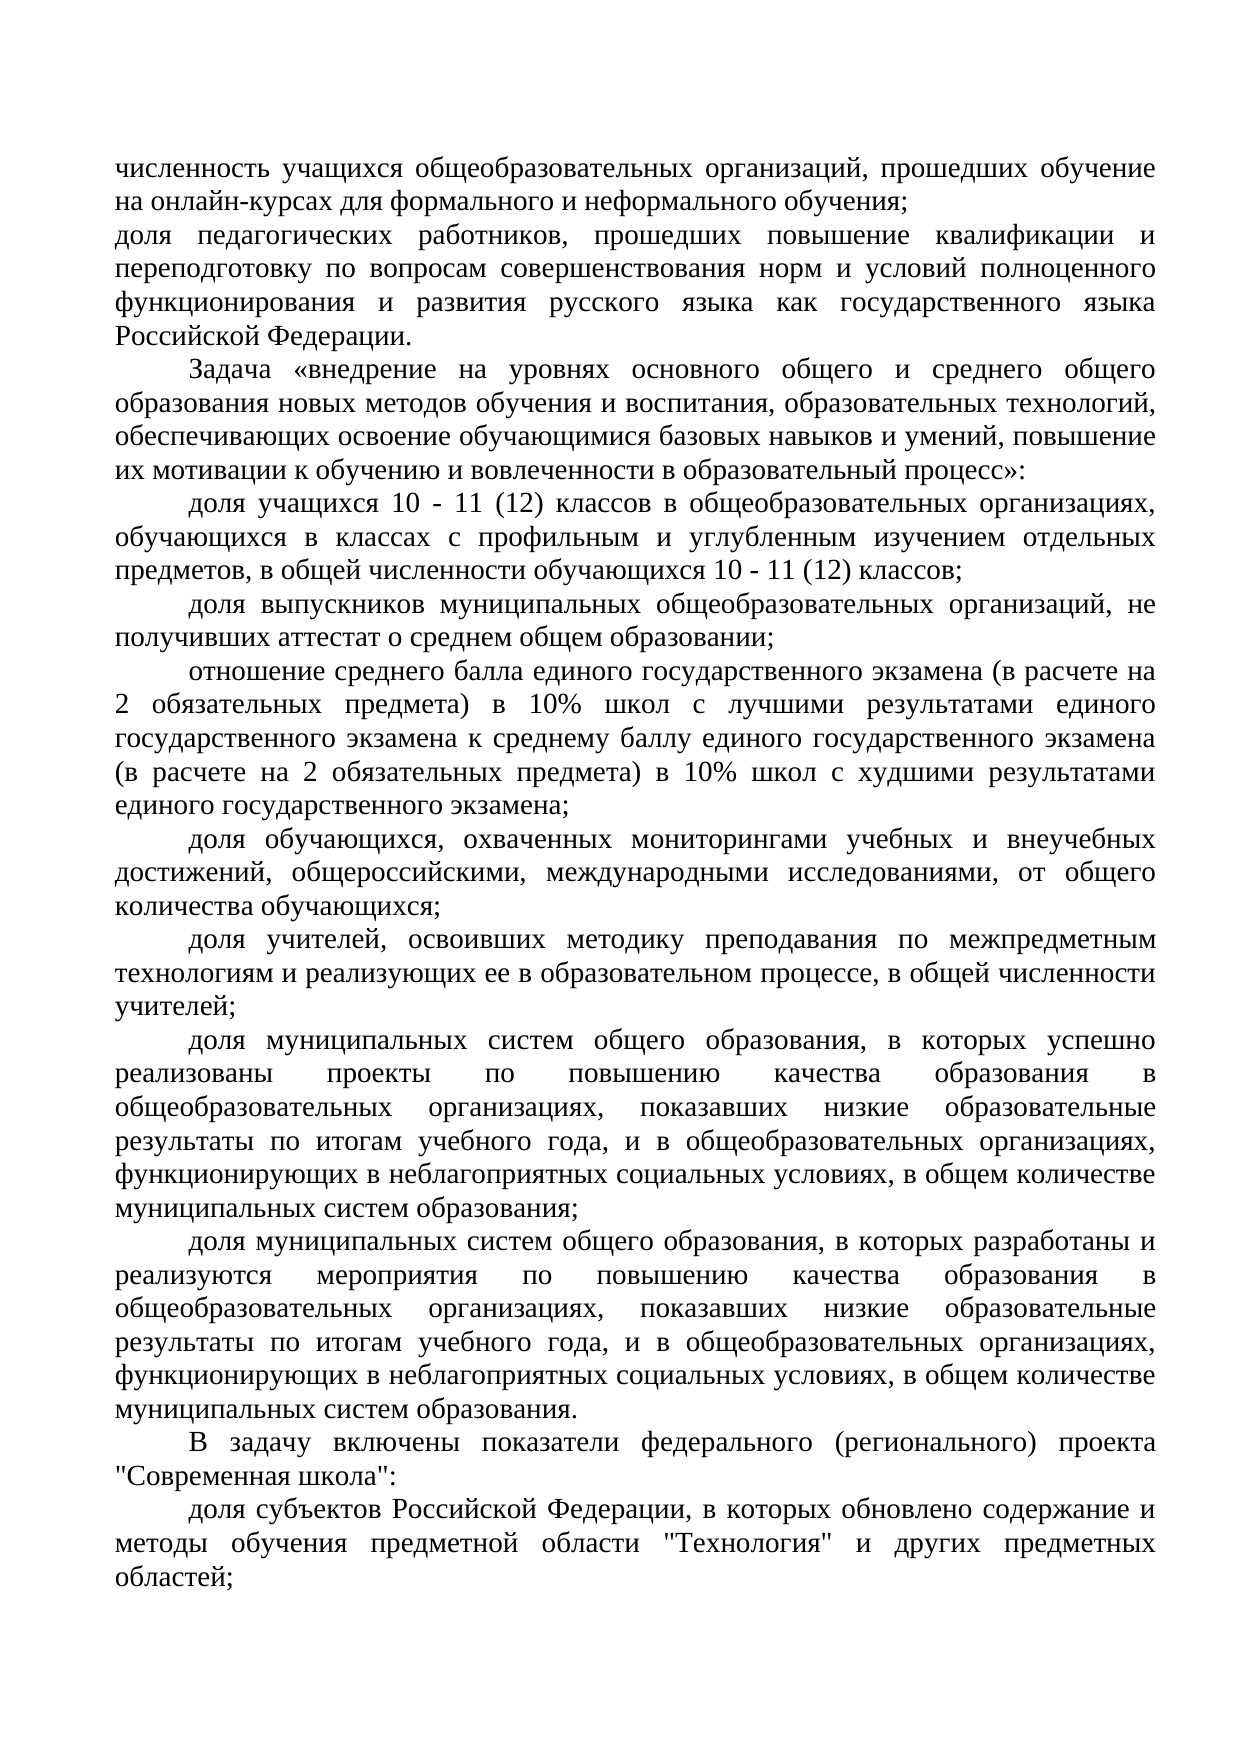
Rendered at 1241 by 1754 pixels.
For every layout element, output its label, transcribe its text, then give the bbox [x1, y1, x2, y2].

text численность учащихся общеобразовательных организаций, прошедших обучение на онлайн-курсах для формального и неформального обучения; [114, 150, 1157, 217]
text доля обучающихся, охваченных мониторингами учебных и внеучебных достижений, общероссийскими, международными исследованиями, от общего количества обучающихся; [114, 821, 1157, 921]
text доля выпускников муниципальных общеобразовательных организаций, не получивших аттестат о среднем общем образовании; [114, 586, 1157, 653]
text отношение среднего балла единого государственного экзамена (в расчете на 2 обязательных предмета) в 10% школ с лучшими результатами единого государственного экзамена к среднему баллу единого государственного экзамена (в расчете на 2 обязательных предмета) в 10% школ с худшими результатами единого государственного экзамена; [114, 653, 1157, 821]
text Задача «внедрение на уровнях основного общего и среднего общего образования новых методов обучения и воспитания, образовательных технологий, обеспечивающих освоение обучающимися базовых навыков и умений, повышение их мотивации к обучению и вовлеченности в образовательный процесс»: [114, 351, 1157, 485]
text В задачу включены показатели федерального (регионального) проекта "Современная школа": [114, 1424, 1157, 1492]
text доля муниципальных систем общего образования, в которых разработаны и реализуются мероприятия по повышению качества образования в общеобразовательных организациях, показавших низкие образовательные результаты по итогам учебного года, и в общеобразовательных организациях, функционирующих в неблагоприятных социальных условиях, в общем количестве муниципальных систем образования. [114, 1223, 1157, 1424]
text доля субъектов Российской Федерации, в которых обновлено содержание и методы обучения предметной области "Технология" и других предметных областей; [114, 1492, 1157, 1592]
text доля муниципальных систем общего образования, в которых успешно реализованы проекты по повышению качества образования в общеобразовательных организациях, показавших низкие образовательные результаты по итогам учебного года, и в общеобразовательных организациях, функционирующих в неблагоприятных социальных условиях, в общем количестве муниципальных систем образования; [114, 1022, 1157, 1223]
text доля педагогических работников, прошедших повышение квалификации и переподготовку по вопросам совершенствования норм и условий полноценного функционирования и развития русского языка как государственного языка Российской Федерации. [114, 217, 1157, 351]
text доля учащихся 10 - 11 (12) классов в общеобразовательных организациях, обучающихся в классах с профильным и углубленным изучением отдельных предметов, в общей численности обучающихся 10 - 11 (12) классов; [114, 485, 1157, 586]
text доля учителей, освоивших методику преподавания по межпредметным технологиям и реализующих ее в образовательном процессе, в общей численности учителей; [114, 921, 1157, 1022]
